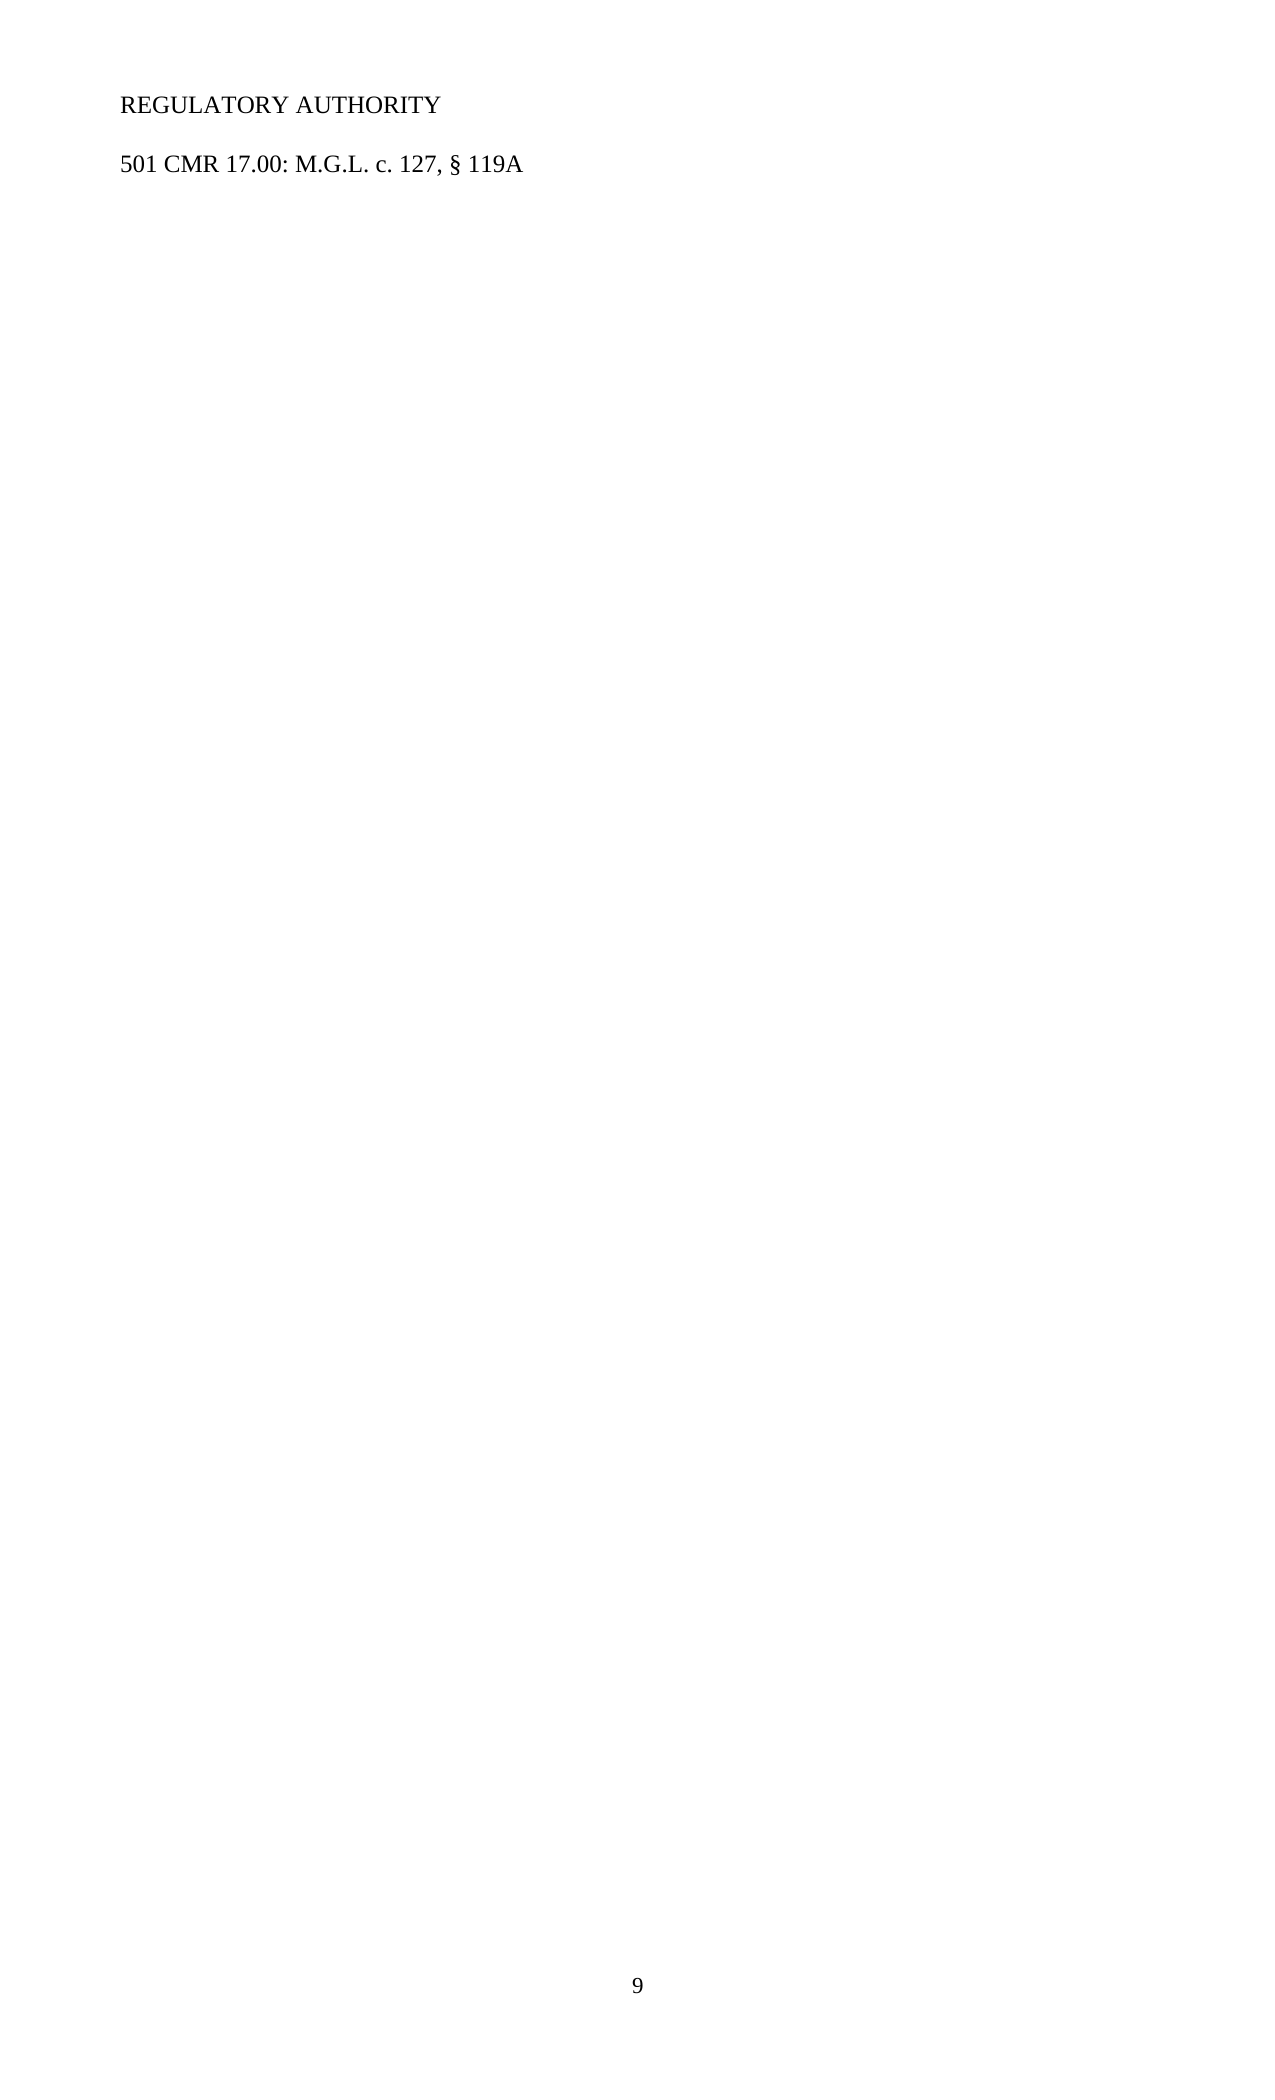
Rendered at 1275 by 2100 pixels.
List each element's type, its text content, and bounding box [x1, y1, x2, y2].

text 501 CMR 17.00: M.G.L. c. 127, § 119A [120, 149, 1155, 177]
text REGULATORY AUTHORITY [120, 90, 1155, 119]
